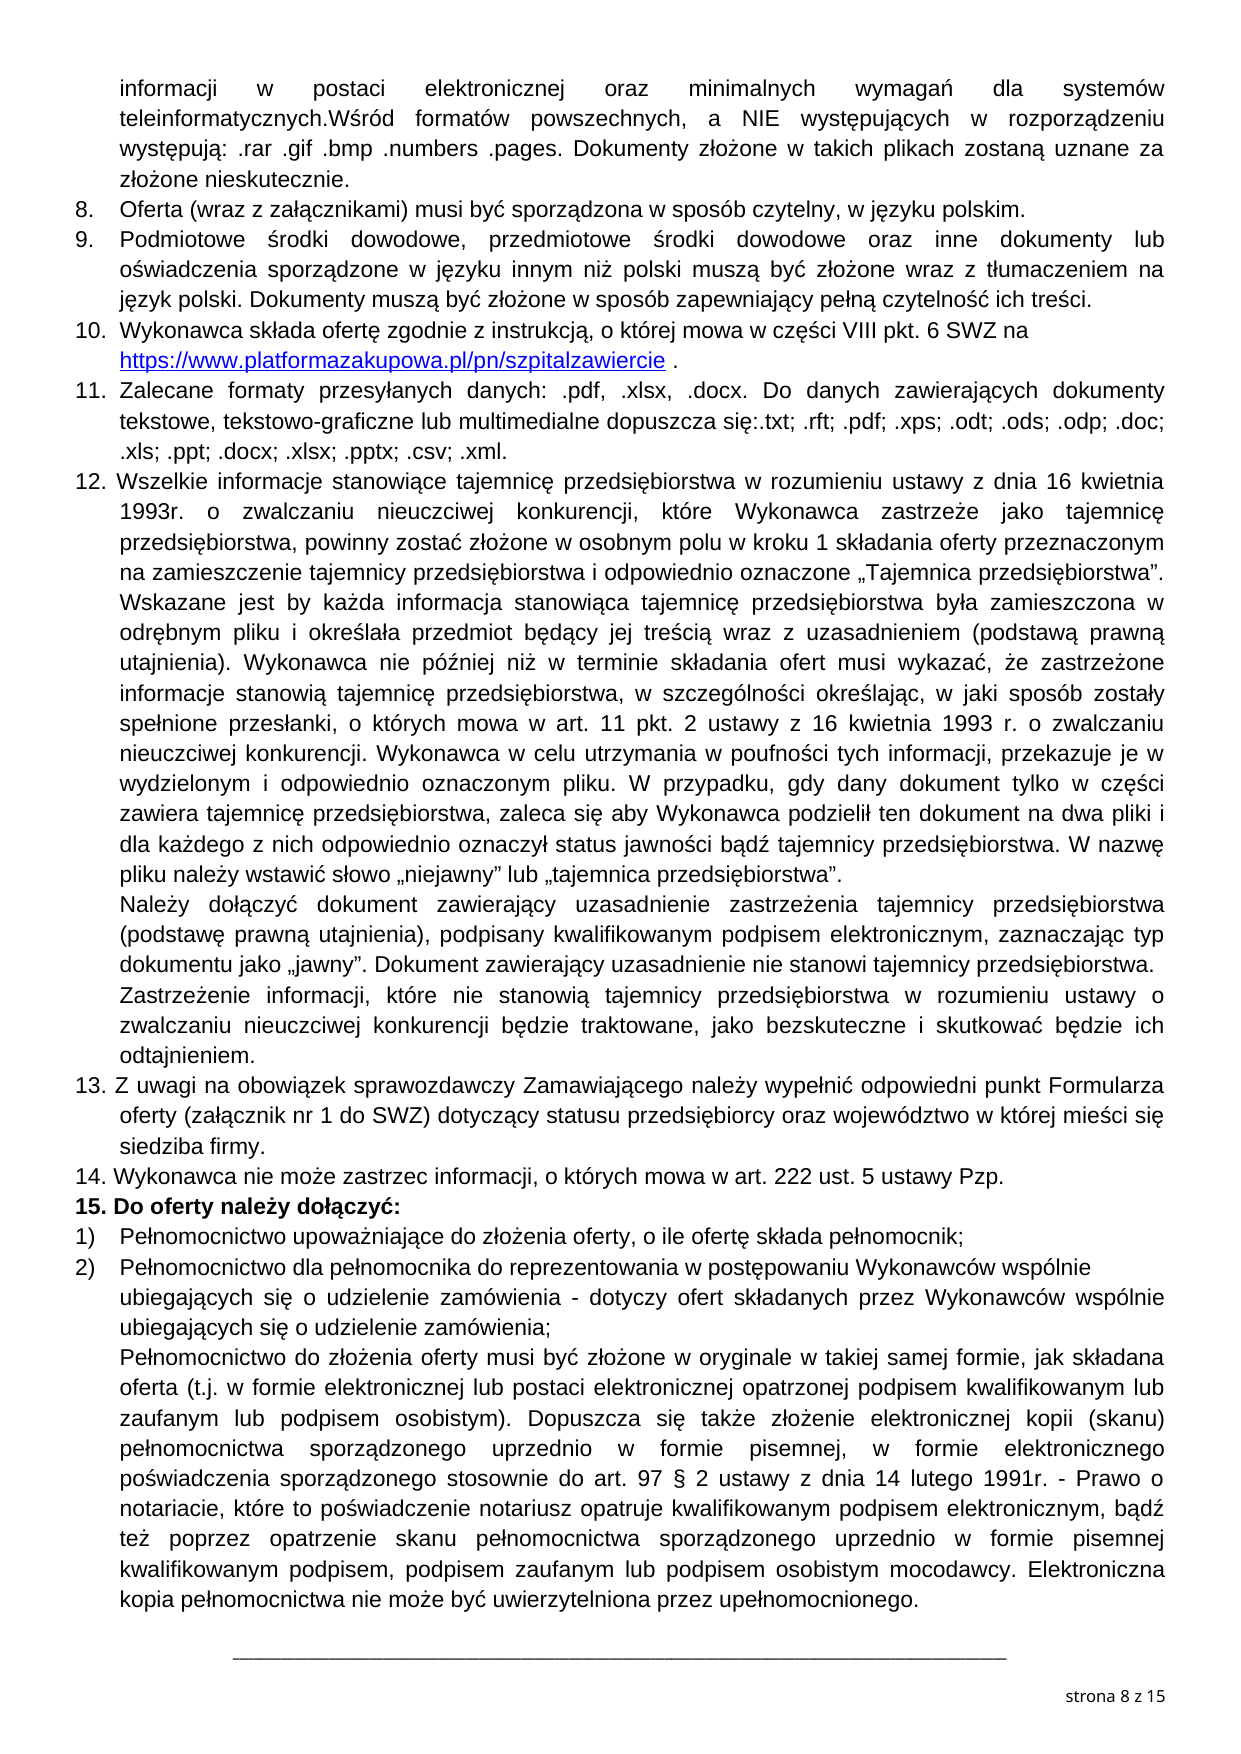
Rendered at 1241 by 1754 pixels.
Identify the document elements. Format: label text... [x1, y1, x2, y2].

text Pełnomocnictwo do złożenia oferty musi być złożone w oryginale w takiej samej formie, jak składana oferta (t.j. w formie elektronicznej lub postaci elektronicznej opatrzonej podpisem kwalifikowanym lub zaufanym lub podpisem osobistym). Dopuszcza się także złożenie elektronicznej kopii (skanu) pełnomocnictwa sporządzonego uprzednio w formie pisemnej, w formie elektronicznego poświadczenia sporządzonego stosownie do art. 97 § 2 ustawy z dnia 14 lutego 1991r. - Prawo o notariacie, które to poświadczenie notariusz opatruje kwalifikowanym podpisem elektronicznym, bądź też poprzez opatrzenie skanu pełnomocnictwa sporządzonego uprzednio w formie pisemnej kwalifikowanym podpisem, podpisem zaufanym lub podpisem osobistym mocodawcy. Elektroniczna kopia pełnomocnictwa nie może być uwierzytelniona przez upełnomocnionego. [75, 1344, 1165, 1612]
text 2) Pełnomocnictwo dla pełnomocnika do reprezentowania w postępowaniu Wykonawców wspólnie [75, 1253, 1165, 1280]
text 10. Wykonawca składa ofertę zgodnie z instrukcją, o której mowa w części VIII pkt. 6 SWZ na [75, 317, 1165, 343]
text ubiegających się o udzielenie zamówienia - dotyczy ofert składanych przez Wykonawców wspólnie ubiegających się o udzielenie zamówienia; [75, 1284, 1165, 1340]
text 9. Podmiotowe środki dowodowe, przedmiotowe środki dowodowe oraz inne dokumenty lub oświadczenia sporządzone w języku innym niż polski muszą być złożone wraz z tłumaczeniem na język polski. Dokumenty muszą być złożone w sposób zapewniający pełną czytelność ich treści. [75, 226, 1165, 313]
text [75, 75, 1165, 192]
text 12. Wszelkie informacje stanowiące tajemnicę przedsiębiorstwa w rozumieniu ustawy z dnia 16 kwietnia 1993r. o zwalczaniu nieuczciwej konkurencji, które Wykonawca zastrzeże jako tajemnicę przedsiębiorstwa, powinny zostać złożone w osobnym polu w kroku 1 składania oferty przeznaczonym na zamieszczenie tajemnicy przedsiębiorstwa i odpowiednio oznaczone „Tajemnica przedsiębiorstwa”. Wskazane jest by każda informacja stanowiąca tajemnicę przedsiębiorstwa była zamieszczona w odrębnym pliku i określała przedmiot będący jej treścią wraz z uzasadnieniem (podstawą prawną utajnienia). Wykonawca nie później niż w terminie składania ofert musi wykazać, że zastrzeżone informacje stanowią tajemnicę przedsiębiorstwa, w szczególności określając, w jaki sposób zostały spełnione przesłanki, o których mowa w art. 11 pkt. 2 ustawy z 16 kwietnia 1993 r. o zwalczaniu nieuczciwej konkurencji. Wykonawca w celu utrzymania w poufności tych informacji, przekazuje je w wydzielonym i odpowiednio oznaczonym pliku. W przypadku, gdy dany dokument tylko w części zawiera tajemnicę przedsiębiorstwa, zaleca się aby Wykonawca podzielił ten dokument na dwa pliki i dla każdego z nich odpowiednio oznaczył status jawności bądź tajemnicy przedsiębiorstwa. W nazwę pliku należy wstawić słowo „niejawny” lub „tajemnica przedsiębiorstwa”. [75, 468, 1165, 887]
text Należy dołączyć dokument zawierający uzasadnienie zastrzeżenia tajemnicy przedsiębiorstwa (podstawę prawną utajnienia), podpisany kwalifikowanym podpisem elektronicznym, zaznaczając typ dokumentu jako „jawny”. Dokument zawierający uzasadnienie nie stanowi tajemnicy przedsiębiorstwa. [75, 891, 1165, 978]
text 8. Oferta (wraz z załącznikami) musi być sporządzona w sposób czytelny, w języku polskim. [75, 196, 1165, 222]
text 11. Zalecane formaty przesyłanych danych: .pdf, .xlsx, .docx. Do danych zawierających dokumenty tekstowe, tekstowo-graficzne lub multimedialne dopuszcza się:.txt; .rft; .pdf; .xps; .odt; .ods; .odp; .doc; .xls; .ppt; .docx; .xlsx; .pptx; .csv; .xml. [75, 377, 1165, 464]
text https://www.platformazakupowa.pl/pn/szpitalzawiercie . [75, 347, 1165, 373]
text 14. Wykonawca nie może zastrzec informacji, o których mowa w art. 222 ust. 5 ustawy Pzp. [75, 1163, 1165, 1189]
text 15. Do oferty należy dołączyć: [75, 1193, 1165, 1219]
text 13. Z uwagi na obowiązek sprawozdawczy Zamawiającego należy wypełnić odpowiedni punkt Formularza oferty (załącznik nr 1 do SWZ) dotyczący statusu przedsiębiorcy oraz województwo w której mieści się siedziba firmy. [75, 1072, 1165, 1159]
text Zastrzeżenie informacji, które nie stanowią tajemnicy przedsiębiorstwa w rozumieniu ustawy o zwalczaniu nieuczciwej konkurencji będzie traktowane, jako bezskuteczne i skutkować będzie ich odtajnieniem. [75, 982, 1165, 1068]
text 1) Pełnomocnictwo upoważniające do złożenia oferty, o ile ofertę składa pełnomocnik; [75, 1223, 1165, 1250]
